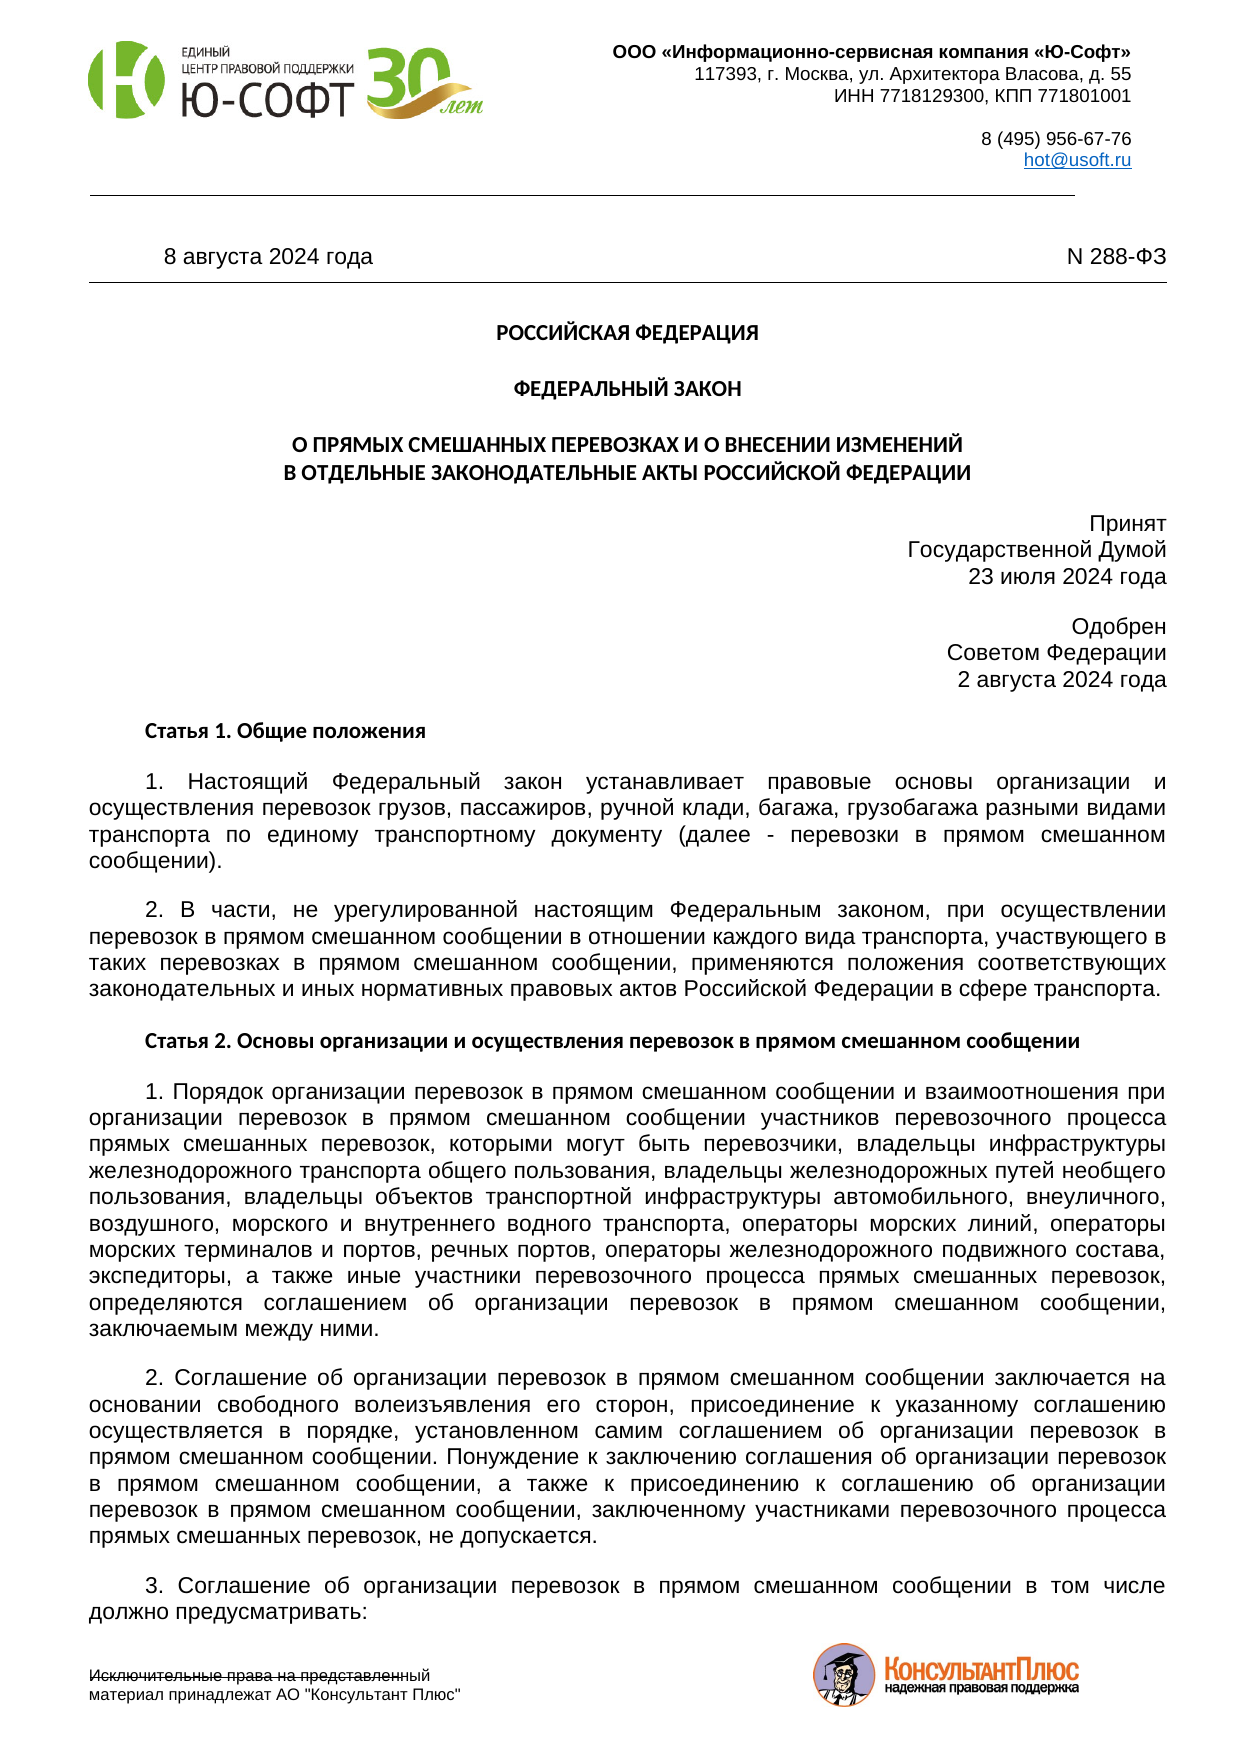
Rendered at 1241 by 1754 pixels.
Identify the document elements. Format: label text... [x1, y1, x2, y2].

title РОССИЙСКАЯ ФЕДЕРАЦИЯ [89, 318, 1167, 346]
title О ПРЯМЫХ СМЕШАННЫХ ПЕРЕВОЗКАХ И О ВНЕСЕНИИ ИЗМЕНЕНИЙ [89, 430, 1167, 458]
text Принят [89, 510, 1167, 536]
table_header 8 августа 2024 года [89, 243, 627, 269]
title ФЕДЕРАЛЬНЫЙ ЗАКОН [89, 374, 1167, 402]
text 3. Соглашение об организации перевозок в прямом смешанном сообщении в том числе должно предусматривать: [89, 1572, 1167, 1624]
text Одобрен [89, 613, 1167, 639]
text 2 августа 2024 года [89, 666, 1167, 692]
text Государственной Думой [89, 536, 1167, 563]
title Статья 1. Общие положения [89, 716, 1167, 744]
title Статья 2. Основы организации и осуществления перевозок в прямом смешанном сообщении [89, 1026, 1167, 1054]
text 1. Порядок организации перевозок в прямом смешанном сообщении и взаимоотношения при организации перевозок в прямом смешанном сообщении участников перевозочного процесса прямых смешанных перевозок, которыми могут быть перевозчики, владельцы инфраструктуры железнодорожного транспорта общего пользования, владельцы железнодорожных путей необщего пользования, владельцы объектов транспортной инфраструктуры автомобильного, внеуличного, воздушного, морского и внутреннего водного транспорта, операторы морских линий, операторы морских терминалов и портов, речных портов, операторы железнодорожного подвижного состава, экспедиторы, а также иные участники перевозочного процесса прямых смешанных перевозок, определяются соглашением об организации перевозок в прямом смешанном сообщении, заключаемым между ними. [89, 1078, 1167, 1341]
picture [813, 1643, 1079, 1707]
text Советом Федерации [89, 639, 1167, 666]
text 1. Настоящий Федеральный закон устанавливает правовые основы организации и осуществления перевозок грузов, пассажиров, ручной клади, багажа, грузобагажа разными видами транспорта по единому транспортному документу (далее - перевозки в прямом смешанном сообщении). [89, 768, 1167, 873]
text 23 июля 2024 года [89, 563, 1167, 589]
picture [88, 41, 483, 119]
title В ОТДЕЛЬНЫЕ ЗАКОНОДАТЕЛЬНЫЕ АКТЫ РОССИЙСКОЙ ФЕДЕРАЦИИ [89, 458, 1167, 486]
text 2. В части, не урегулированной настоящим Федеральным законом, при осуществлении перевозок в прямом смешанном сообщении в отношении каждого вида транспорта, участвующего в таких перевозках в прямом смешанном сообщении, применяются положения соответствующих законодательных и иных нормативных правовых актов Российской Федерации в сфере транспорта. [89, 896, 1167, 1002]
table_header N 288-ФЗ [628, 243, 1167, 269]
text 2. Соглашение об организации перевозок в прямом смешанном сообщении заключается на основании свободного волеизъявления его сторон, присоединение к указанному соглашению осуществляется в порядке, установленном самим соглашением об организации перевозок в прямом смешанном сообщении. Понуждение к заключению соглашения об организации перевозок в прямом смешанном сообщении, а также к присоединению к соглашению об организации перевозок в прямом смешанном сообщении, заключенному участниками перевозочного процесса прямых смешанных перевозок, не допускается. [89, 1364, 1167, 1549]
